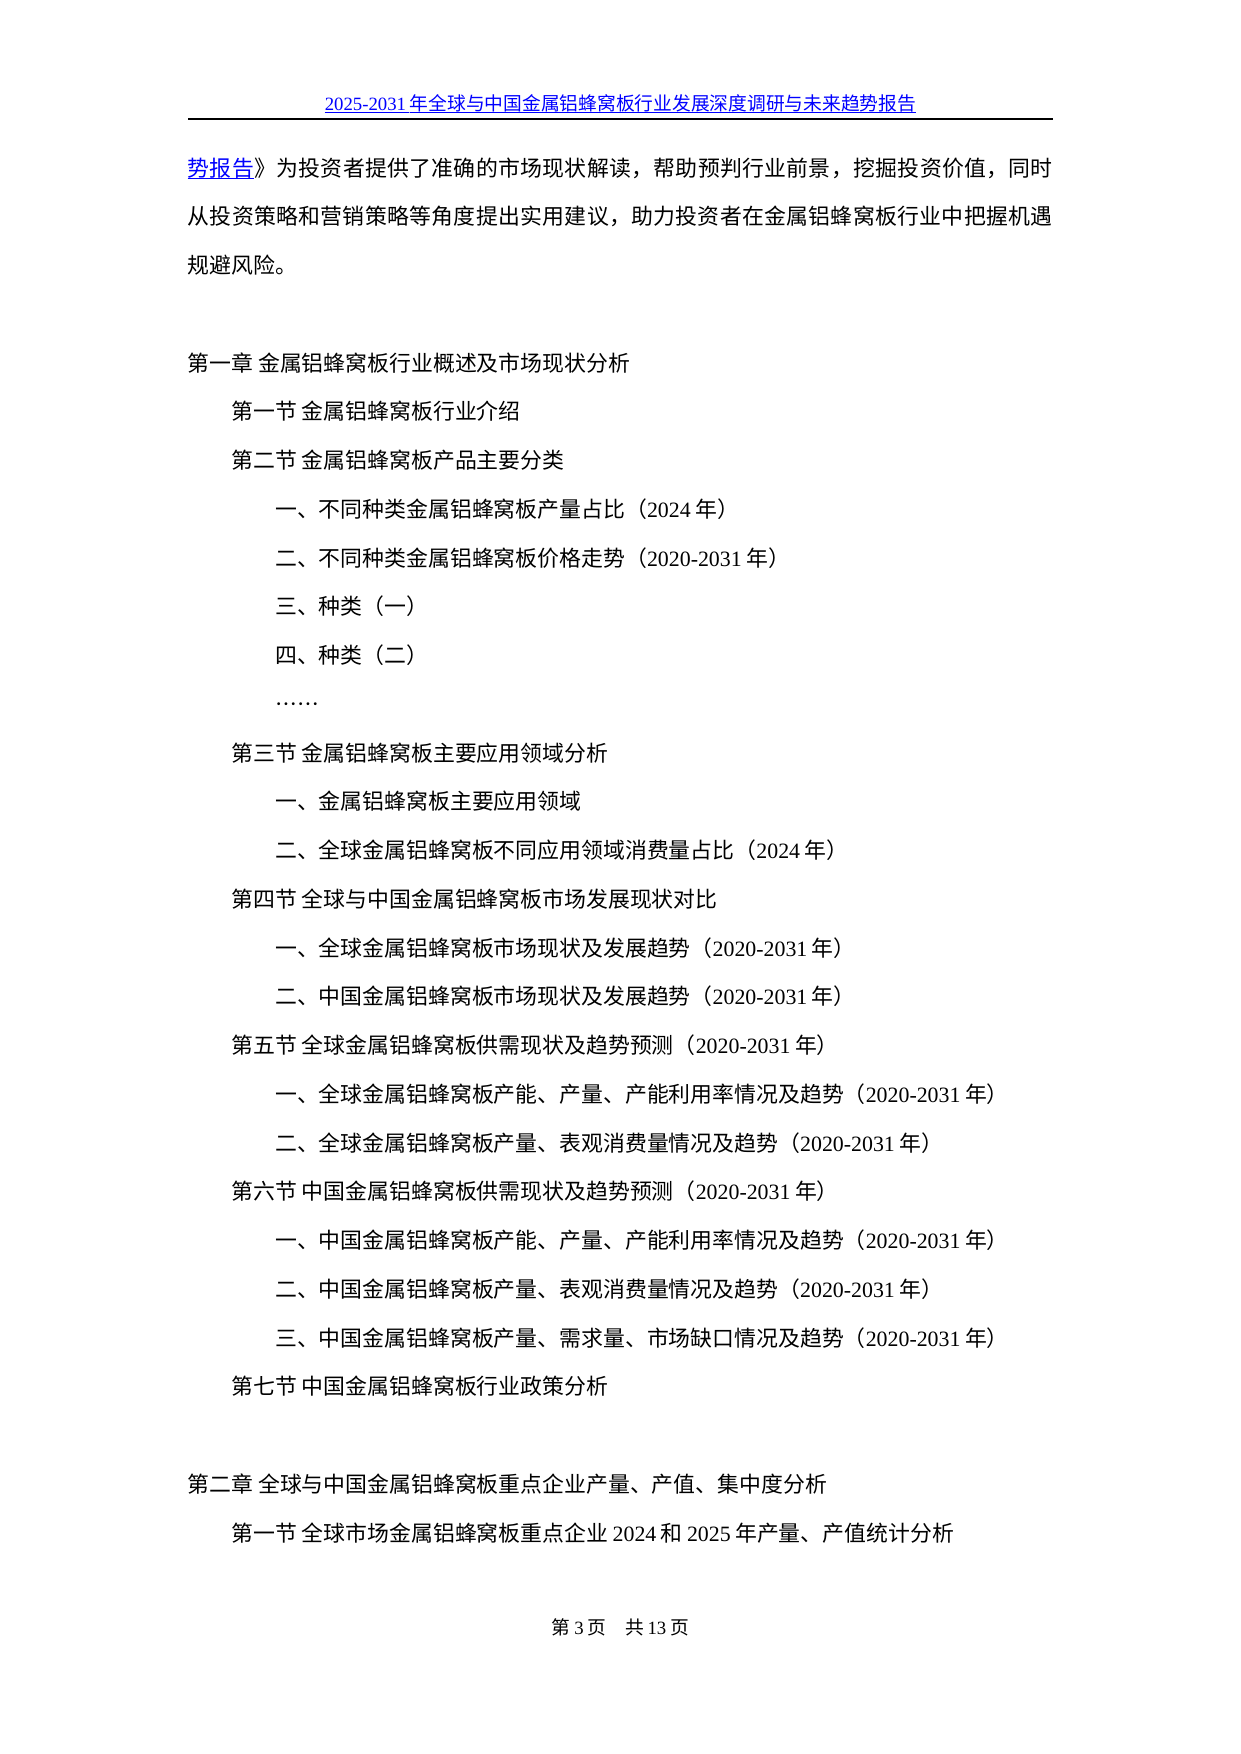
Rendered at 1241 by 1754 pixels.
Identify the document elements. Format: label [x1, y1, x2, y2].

text [187, 150, 1053, 1548]
